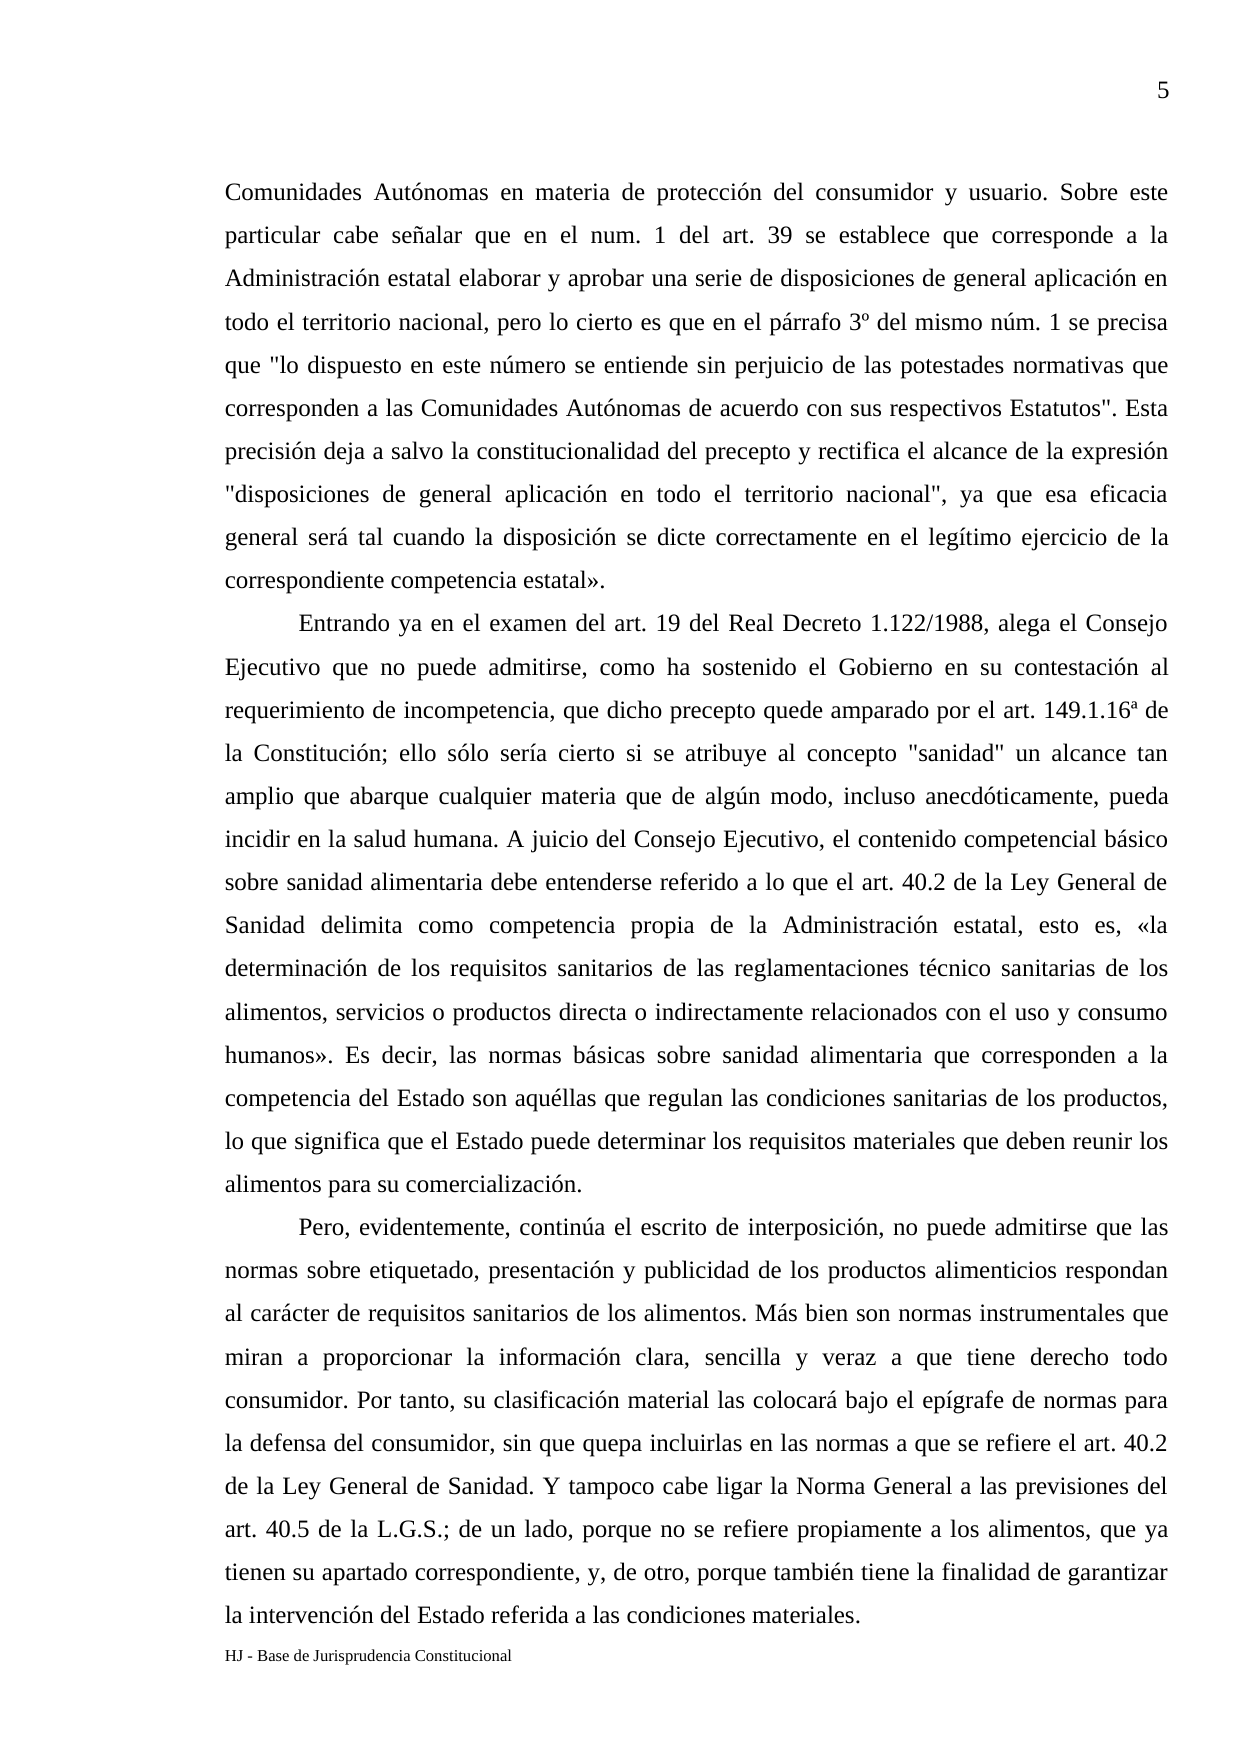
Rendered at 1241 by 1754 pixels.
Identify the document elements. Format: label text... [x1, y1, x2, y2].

text Pero, evidentemente, continúa el escrito de interposición, no puede admitirse que las normas sobre etiquetado, presentación y publicidad de los productos alimenticios respondan al carácter de requisitos sanitarios de los alimentos. Más bien son normas instrumentales que miran a proporcionar la información clara, sencilla y veraz a que tiene derecho todo consumidor. Por tanto, su clasificación material las colocará bajo el epígrafe de normas para la defensa del consumidor, sin que quepa incluirlas en las normas a que se refiere el art. 40.2 de la Ley General de Sanidad. Y tampoco cabe ligar la Norma General a las previsiones del art. 40.5 de la L.G.S.; de un lado, porque no se refiere propiamente a los alimentos, que ya tienen su apartado correspondiente, y, de otro, porque también tiene la finalidad de garantizar la intervención del Estado referida a las condiciones materiales. [224, 1212, 1169, 1629]
text Entrando ya en el examen del art. 19 del Real Decreto 1.122/1988, alega el Consejo Ejecutivo que no puede admitirse, como ha sostenido el Gobierno en su contestación al requerimiento de incompetencia, que dicho precepto quede amparado por el art. 149.1.16ª de la Constitución; ello sólo sería cierto si se atribuye al concepto "sanidad" un alcance tan amplio que abarque cualquier materia que de algún modo, incluso anecdóticamente, pueda incidir en la salud humana. A juicio del Consejo Ejecutivo, el contenido competencial básico sobre sanidad alimentaria debe entenderse referido a lo que el art. 40.2 de la Ley General de Sanidad delimita como competencia propia de la Administración estatal, esto es, «la determinación de los requisitos sanitarios de las reglamentaciones técnico sanitarias de los alimentos, servicios o productos directa o indirectamente relacionados con el uso y consumo humanos». Es decir, las normas básicas sobre sanidad alimentaria que corresponden a la competencia del Estado son aquéllas que regulan las condiciones sanitarias de los productos, lo que significa que el Estado puede determinar los requisitos materiales que deben reunir los alimentos para su comercialización. [224, 608, 1169, 1198]
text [224, 177, 1169, 594]
